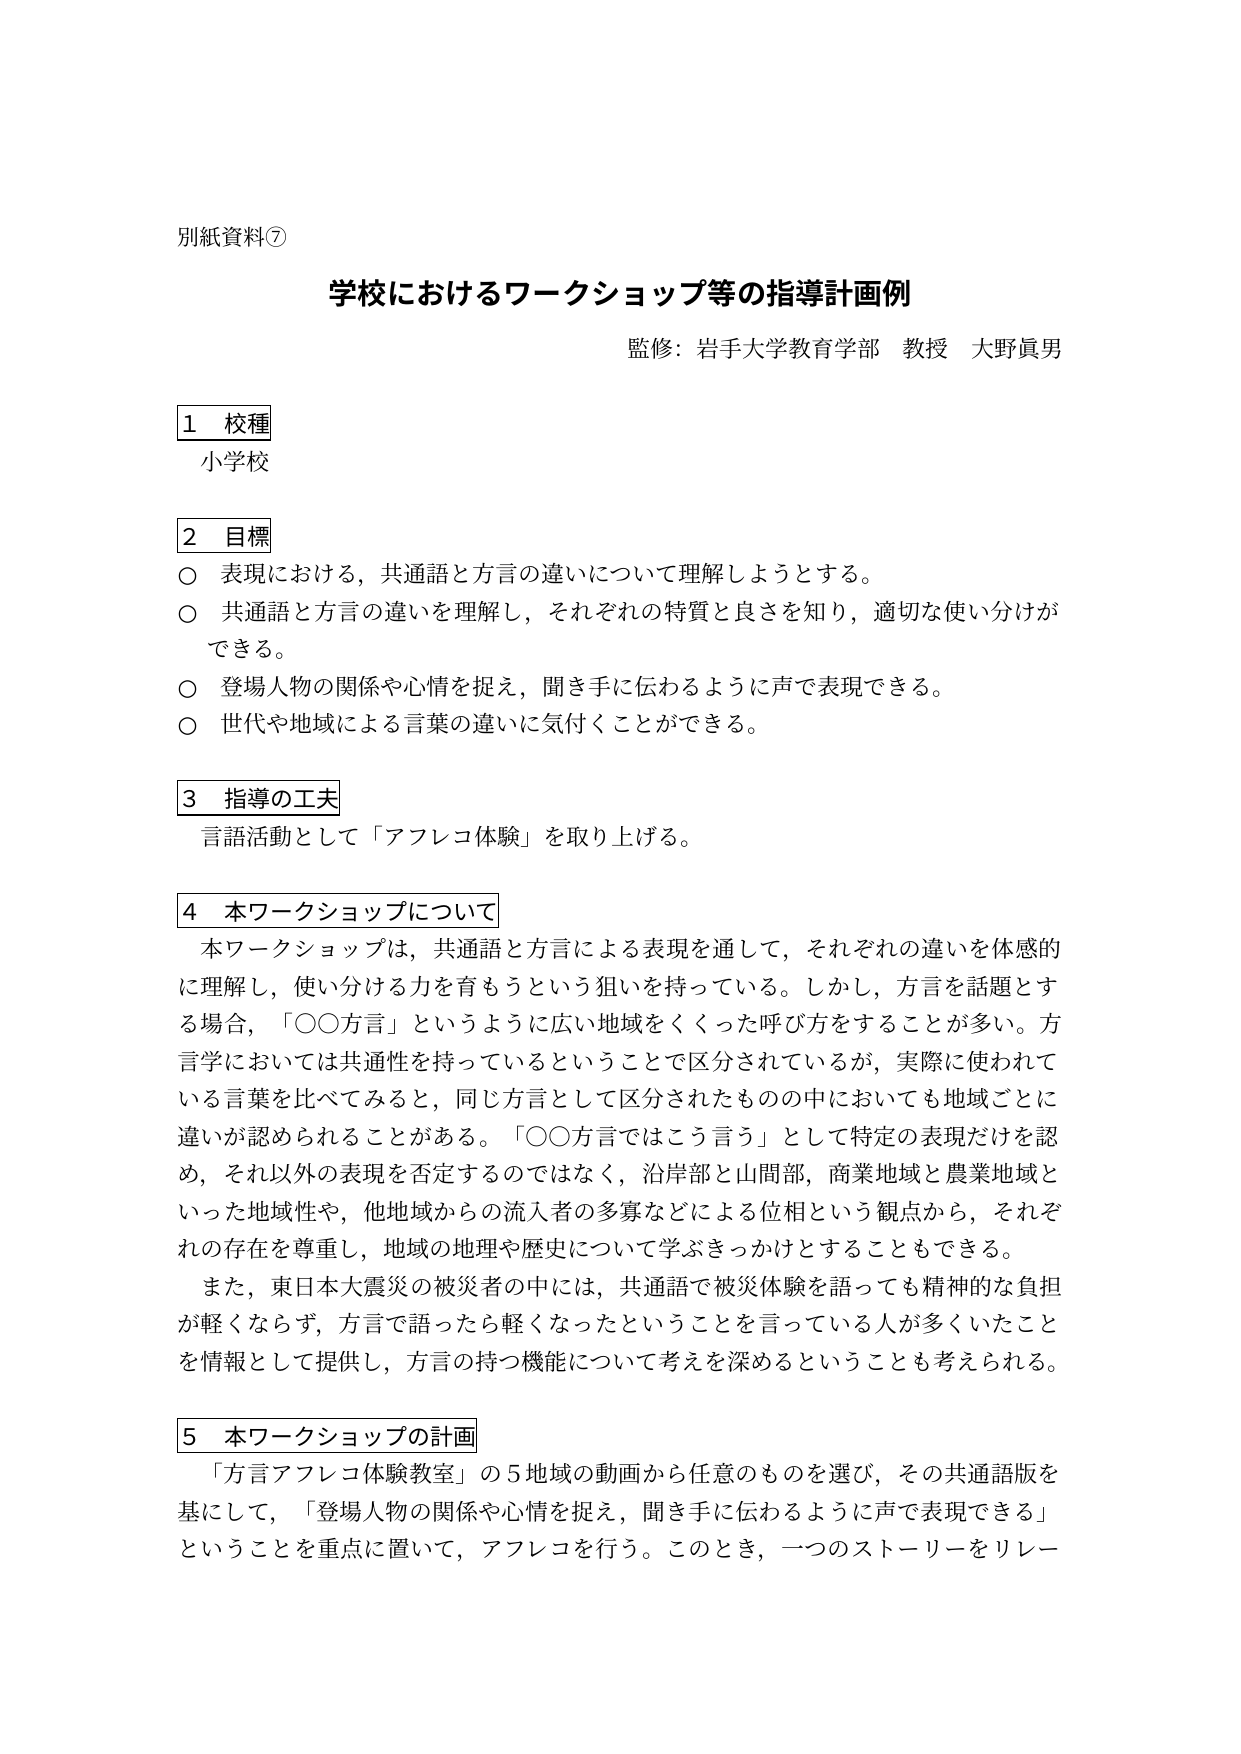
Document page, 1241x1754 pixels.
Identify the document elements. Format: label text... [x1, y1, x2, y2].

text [177, 1454, 1063, 1567]
text ４ 本ワークショップについて [178, 892, 1063, 929]
text 別紙資料⑦ [177, 217, 1063, 254]
text ５ 本ワークショップの計画 [178, 1417, 1063, 1454]
text ○ 共通語と方言の違いを理解し，それぞれの特質と良さを知り，適切な使い分けができる。 [177, 592, 1063, 667]
text ３ 指導の工夫 [177, 779, 1063, 817]
text 小学校 [177, 442, 1063, 479]
text ○ 世代や地域による言葉の違いに気付くことができる。 [177, 704, 1063, 742]
text 学校におけるワークショップ等の指導計画例 [177, 254, 1063, 329]
text ○ 表現における，共通語と方言の違いについて理解しようとする。 [177, 554, 1063, 592]
text １ 校種 [177, 404, 1063, 442]
text 言語活動として「アフレコ体験」を取り上げる。 [177, 817, 1063, 854]
text ２ 目標 [178, 517, 1063, 554]
text また，東日本大震災の被災者の中には，共通語で被災体験を語っても精神的な負担が軽くならず，方言で語ったら軽くなったということを言っている人が多くいたことを情報として提供し，方言の持つ機能について考えを深めるということも考えられる。 [177, 1267, 1063, 1379]
text 監修：岩手大学教育学部 教授 大野眞男 [177, 329, 1063, 367]
text ○ 登場人物の関係や心情を捉え，聞き手に伝わるように声で表現できる。 [177, 667, 1063, 704]
text 本ワークショップは，共通語と方言による表現を通して，それぞれの違いを体感的に理解し，使い分ける力を育もうという狙いを持っている。しかし，方言を話題とする場合，「○○方言」というように広い地域をくくった呼び方をすることが多い。方言学においては共通性を持っているということで区分されているが，実際に使われている言葉を比べてみると，同じ方言として区分されたものの中においても地域ごとに違いが認められることがある。「○○方言ではこう言う」として特定の表現だけを認め，それ以外の表現を否定するのではなく，沿岸部と山間部，商業地域と農業地域といった地域性や，他地域からの流入者の多寡などによる位相という観点から，それぞれの存在を尊重し，地域の地理や歴史について学ぶきっかけとすることもできる。 [177, 929, 1063, 1267]
